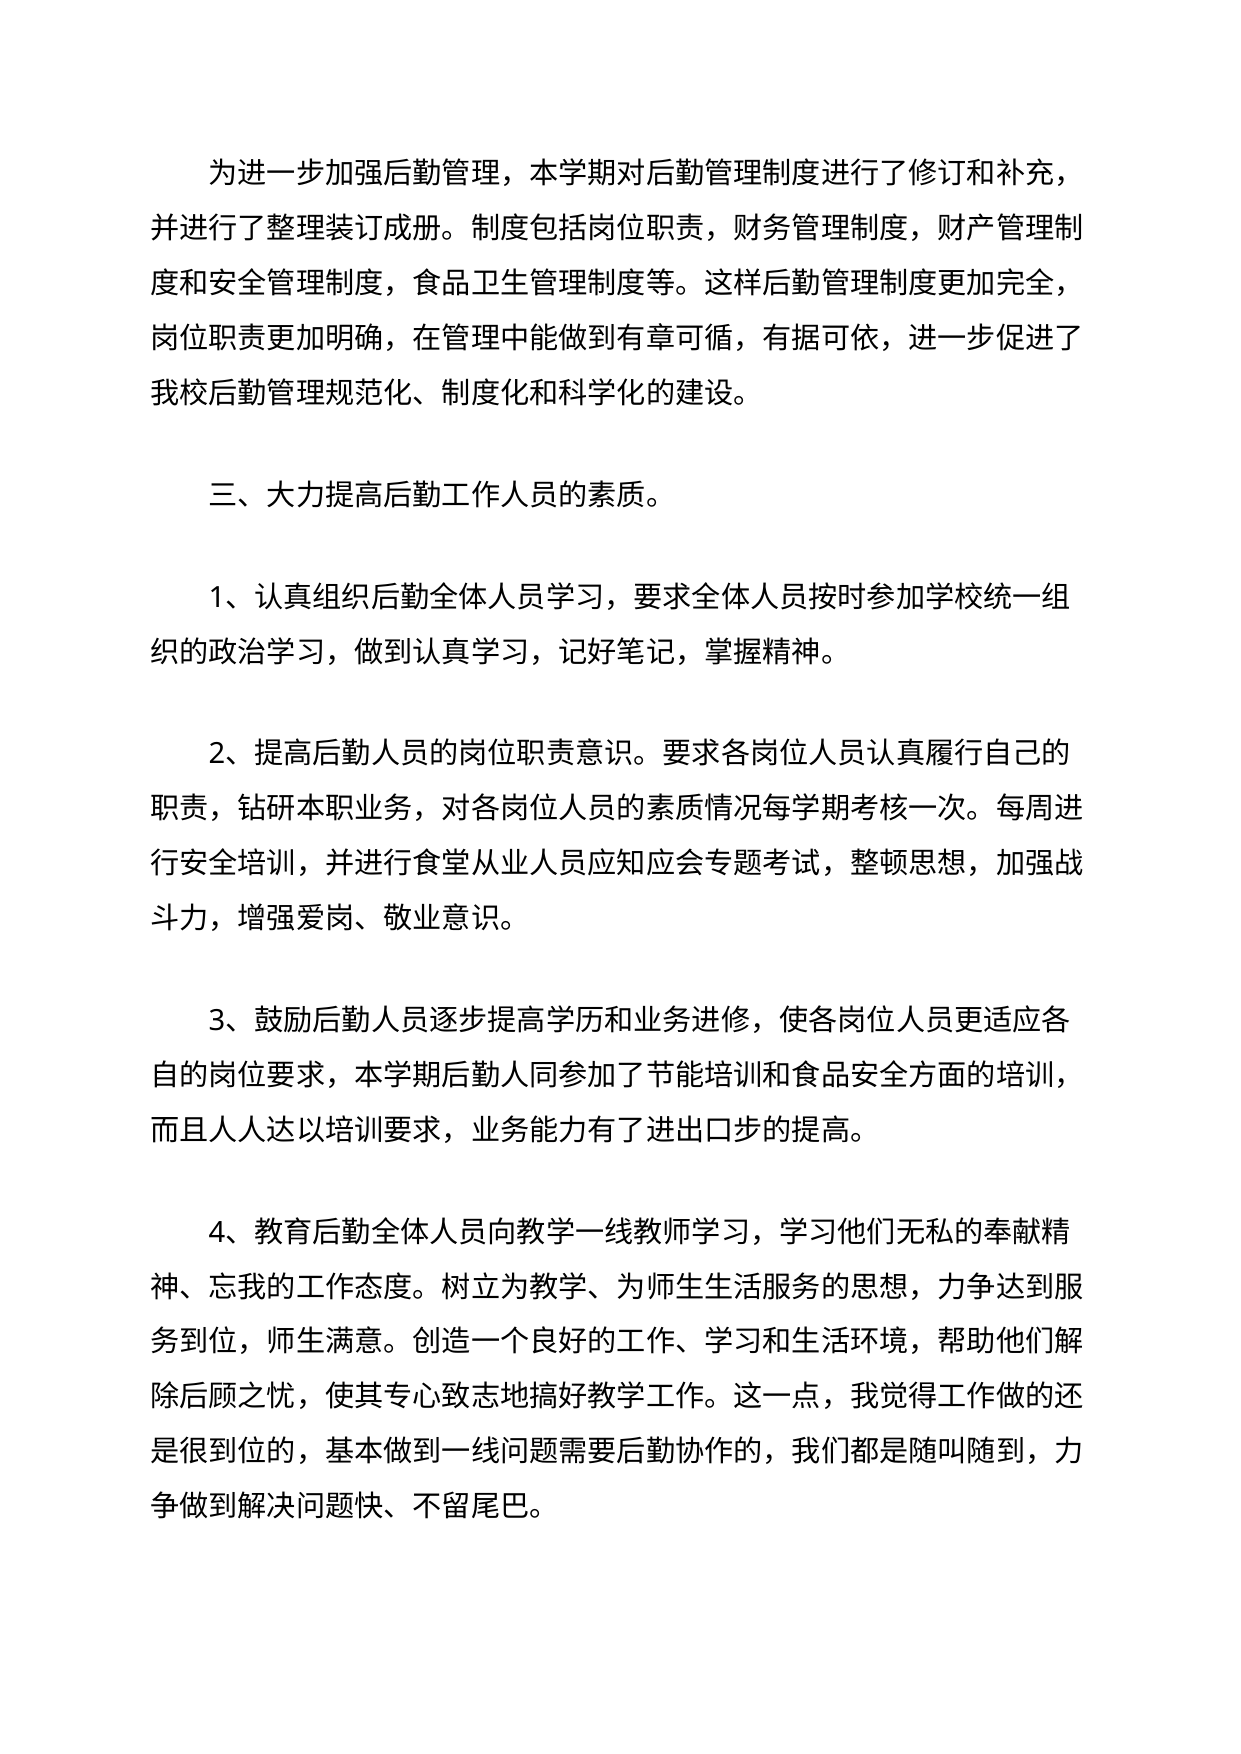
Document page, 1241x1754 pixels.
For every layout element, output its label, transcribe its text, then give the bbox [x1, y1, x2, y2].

text 4、教育后勤全体人员向教学一线教师学习，学习他们无私的奉献精神、忘我的工作态度。树立为教学、为师生生活服务的思想，力争达到服务到位，师生满意。创造一个良好的工作、学习和生活环境，帮助他们解除后顾之忧，使其专心致志地搞好教学工作。这一点，我觉得工作做的还是很到位的，基本做到一线问题需要后勤协作的，我们都是随叫随到，力争做到解决问题快、不留尾巴。 [150, 1208, 1090, 1525]
text 1、认真组织后勤全体人员学习，要求全体人员按时参加学校统一组织的政治学习，做到认真学习，记好笔记，掌握精神。 [150, 573, 1090, 670]
text 2、提高后勤人员的岗位职责意识。要求各岗位人员认真履行自己的职责，钻研本职业务，对各岗位人员的素质情况每学期考核一次。每周进行安全培训，并进行食堂从业人员应知应会专题考试，整顿思想，加强战斗力，增强爱岗、敬业意识。 [150, 730, 1090, 937]
text 3、鼓励后勤人员逐步提高学历和业务进修，使各岗位人员更适应各自的岗位要求，本学期后勤人同参加了节能培训和食品安全方面的培训，而且人人达以培训要求，业务能力有了进出口步的提高。 [150, 996, 1090, 1149]
text 三、大力提高后勤工作人员的素质。 [150, 471, 1090, 514]
text 为进一步加强后勤管理，本学期对后勤管理制度进行了修订和补充，并进行了整理装订成册。制度包括岗位职责，财务管理制度，财产管理制度和安全管理制度，食品卫生管理制度等。这样后勤管理制度更加完全，岗位职责更加明确，在管理中能做到有章可循，有据可依，进一步促进了我校后勤管理规范化、制度化和科学化的建设。 [150, 150, 1090, 412]
